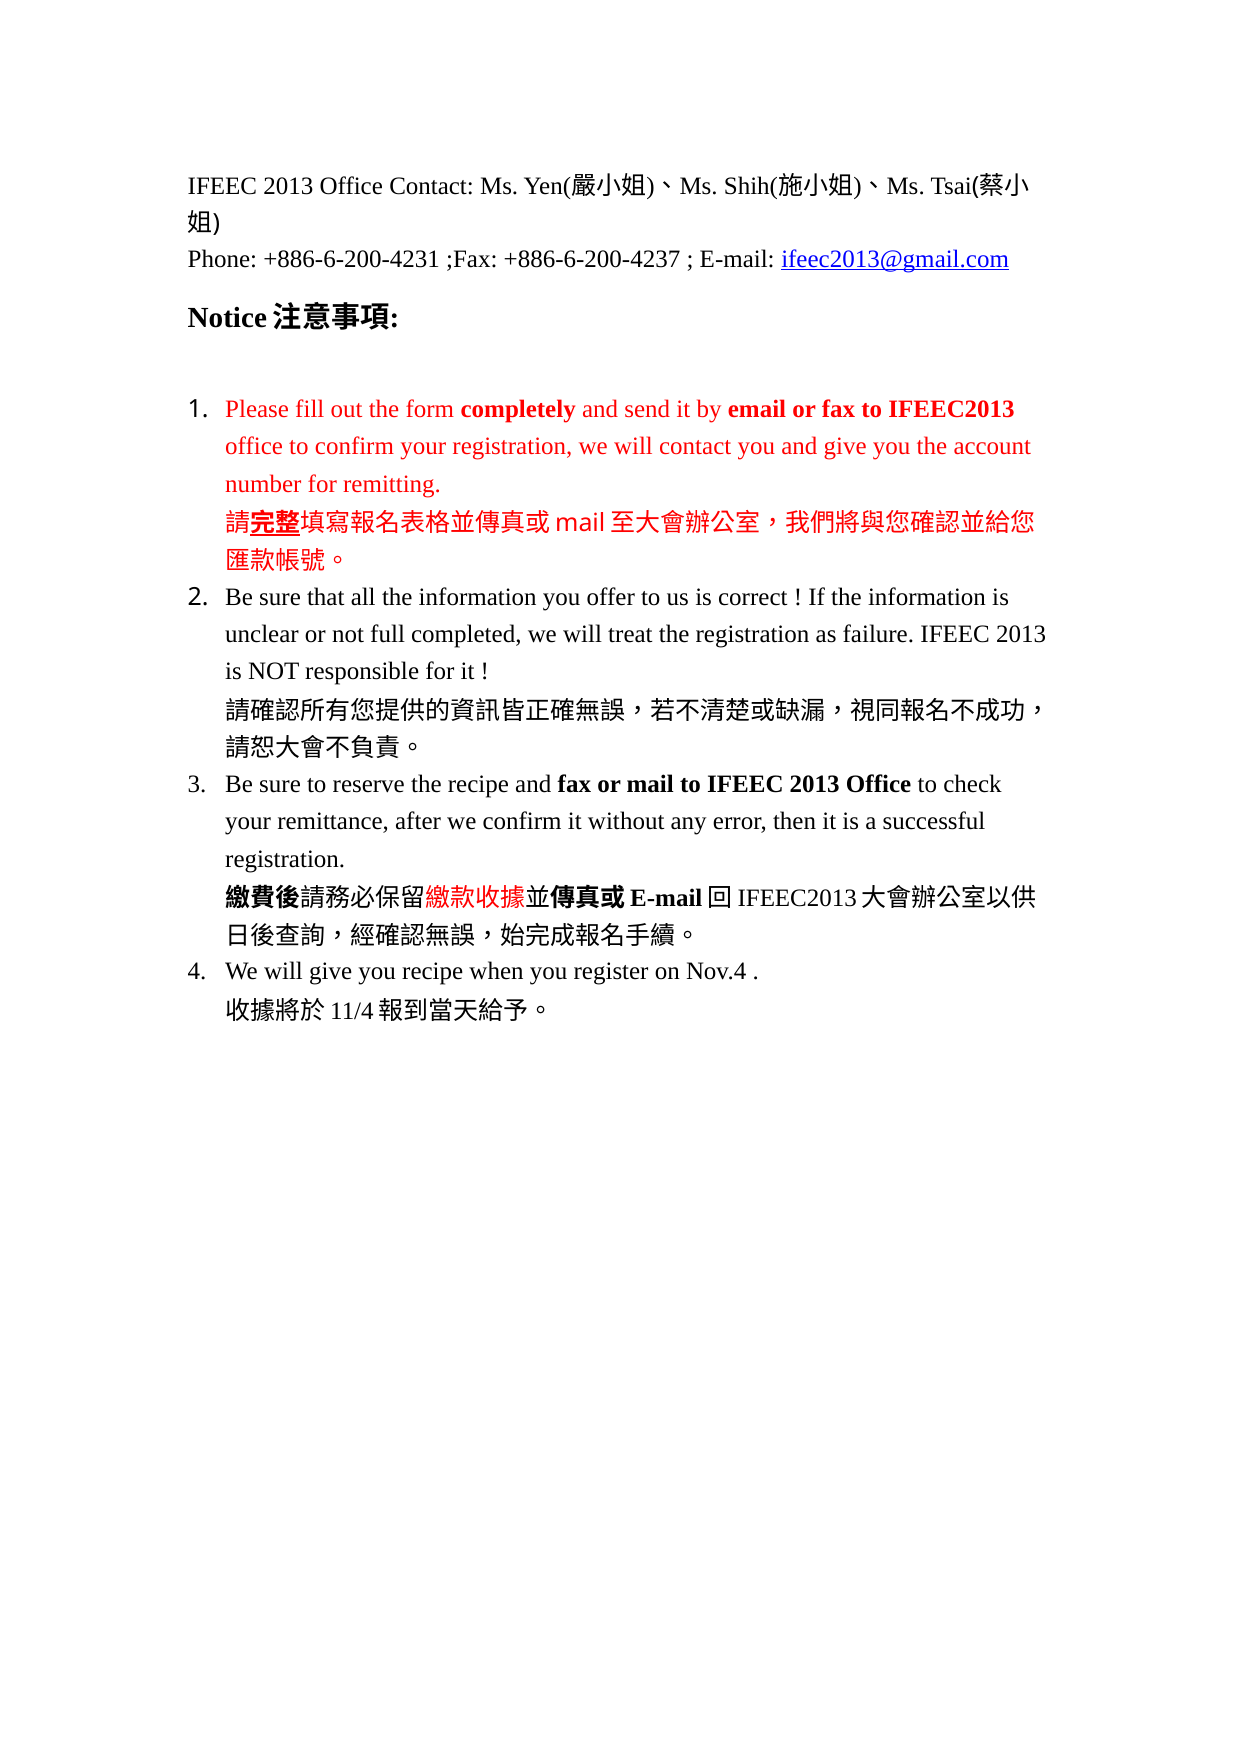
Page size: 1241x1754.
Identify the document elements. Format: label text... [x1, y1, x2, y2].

text Phone: +886-6-200-4231 ;Fax: +886-6-200-4237 ; E-mail: ifeec2013@gmail.com [187, 239, 1053, 277]
list Please fill out the form completely and send it by email or fax to IFEEC2013 office to confirm your registration, we will contact you and give you the account number for remitting. [187, 389, 1053, 502]
list Be sure that all the information you offer to us is correct ! If the information is unclear or not full completed, we will treat the registration as failure. IFEEC 2013 is NOT responsible for it ! [187, 577, 1053, 689]
list We will give you recipe when you register on Nov.4 . [187, 952, 1053, 989]
list 請完整填寫報名表格並傳真或mail至大會辦公室，我們將與您確認並給您匯款帳號。 [225, 502, 1053, 577]
text IFEEC 2013 Office Contact: Ms. Yen(嚴小姐)、Ms. Shih(施小姐)、Ms. Tsai(蔡小姐) [187, 164, 1053, 239]
list 收據將於11/4報到當天給予。 [225, 989, 1053, 1027]
list 繳費後請務必保留繳款收據並傳真或E-mail回IFEEC2013大會辦公室以供日後查詢，經確認無誤，始完成報名手續。 [225, 877, 1053, 952]
list Be sure to reserve the recipe and fax or mail to IFEEC 2013 Office to check your remittance, after we confirm it without any error, then it is a successful registration. [187, 764, 1053, 877]
text Notice注意事項: [187, 277, 1053, 352]
list 請確認所有您提供的資訊皆正確無誤，若不清楚或缺漏，視同報名不成功，請恕大會不負責。 [225, 689, 1053, 764]
